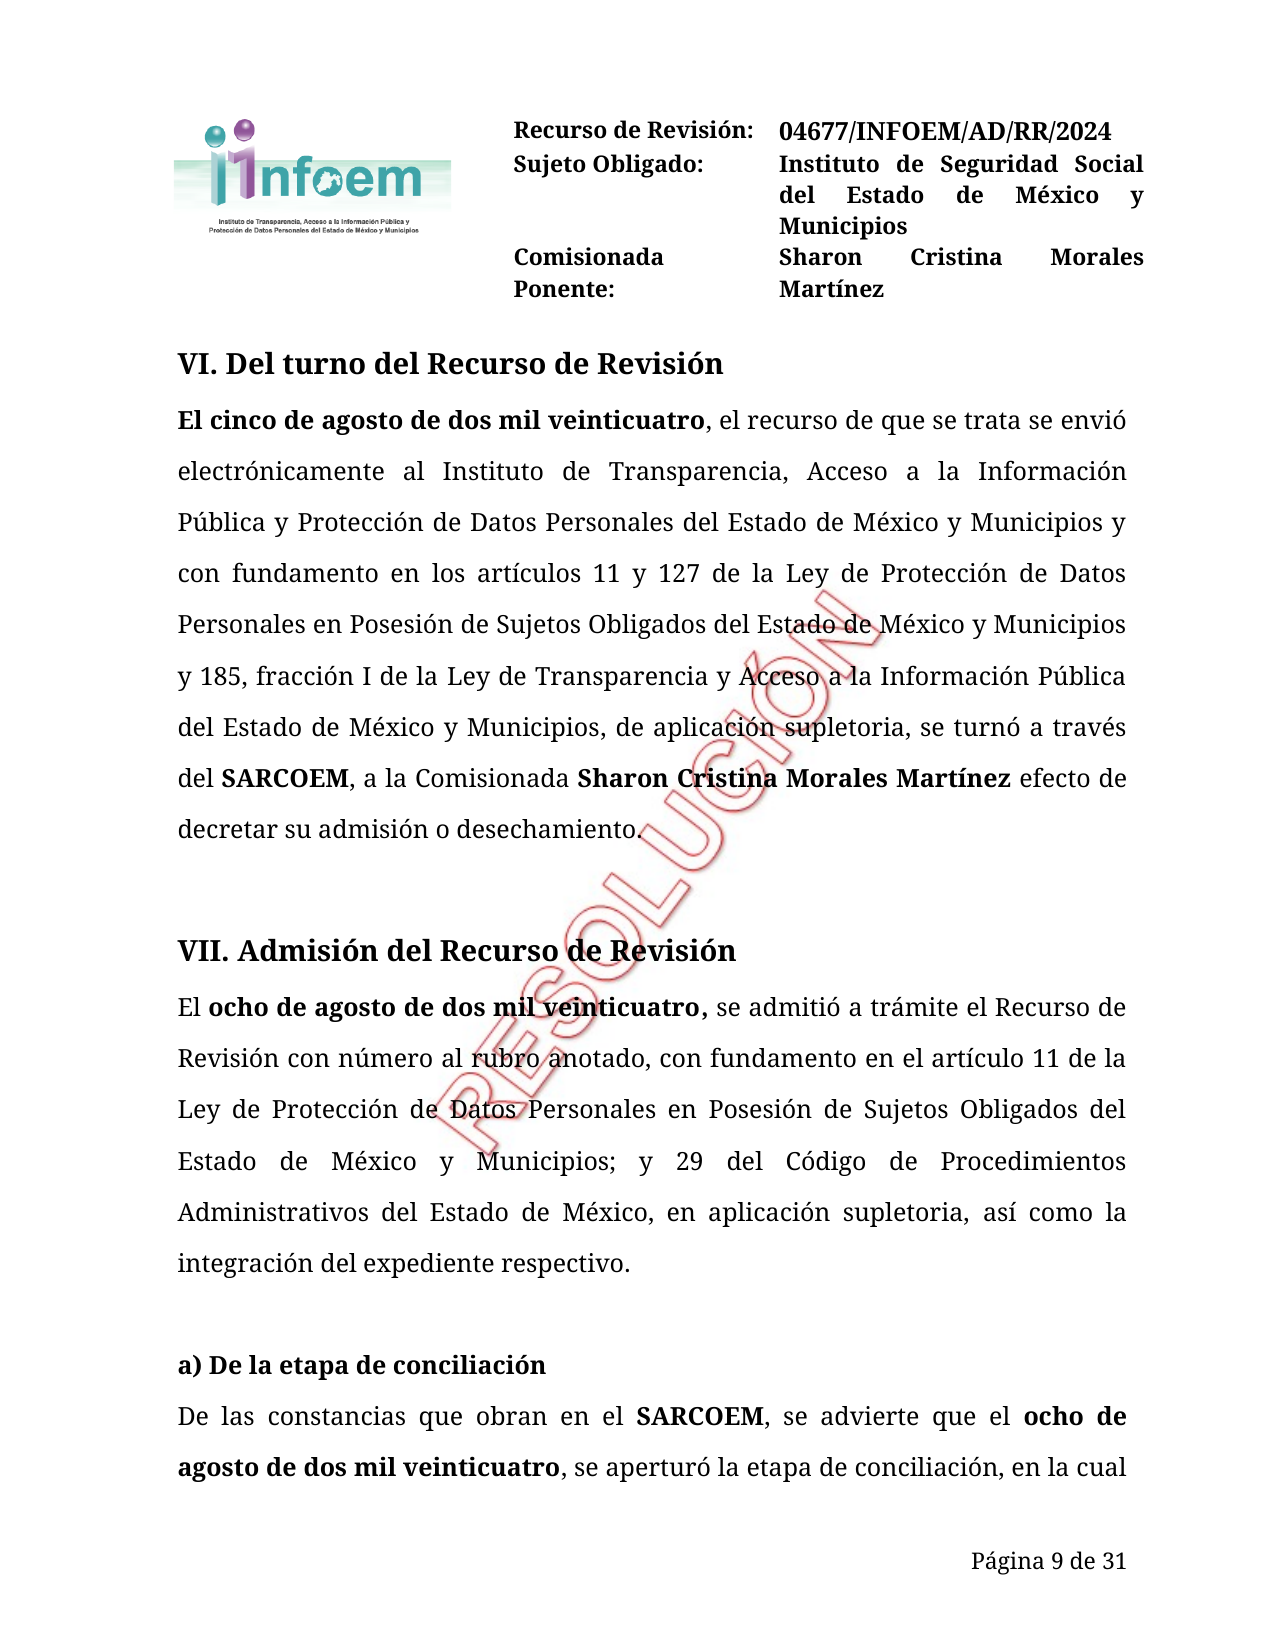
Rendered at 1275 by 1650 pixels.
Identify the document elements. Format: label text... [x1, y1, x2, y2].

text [177, 1398, 1127, 1483]
text a) De la etapa de conciliación [177, 1347, 1127, 1381]
text VII. Admisión del Recurso de Revisión [177, 931, 1127, 970]
picture [89, 113, 1215, 1650]
text El ocho de agosto de dos mil veinticuatro, se admitió a trámite el Recurso de Revisión con número al rubro anotado, con fundamento en el artículo 11 de la Ley de Protección de Datos Personales en Posesión de Sujetos Obligados del Estado de México y Municipios; y 29 del Código de Procedimientos Administrativos del Estado de México, en aplicación supletoria, así como la integración del expediente respectivo. [177, 990, 1127, 1279]
text VI. Del turno del Recurso de Revisión [177, 343, 1127, 383]
list El cinco de agosto de dos mil veinticuatro, el recurso de que se trata se envió electrónicamente al Instituto de Transparencia, Acceso a la Información Pública y Protección de Datos Personales del Estado de México y Municipios y con fundamento en los artículos 11 y 127 de la Ley de Protección de Datos Personales en Posesión de Sujetos Obligados del Estado de México y Municipios y 185, fracción I de la Ley de Transparencia y Acceso a la Información Pública del Estado de México y Municipios, de aplicación supletoria, se turnó a través del SARCOEM, a la Comisionada Sharon Cristina Morales Martínez efecto de decretar su admisión o desechamiento. [177, 403, 1127, 845]
